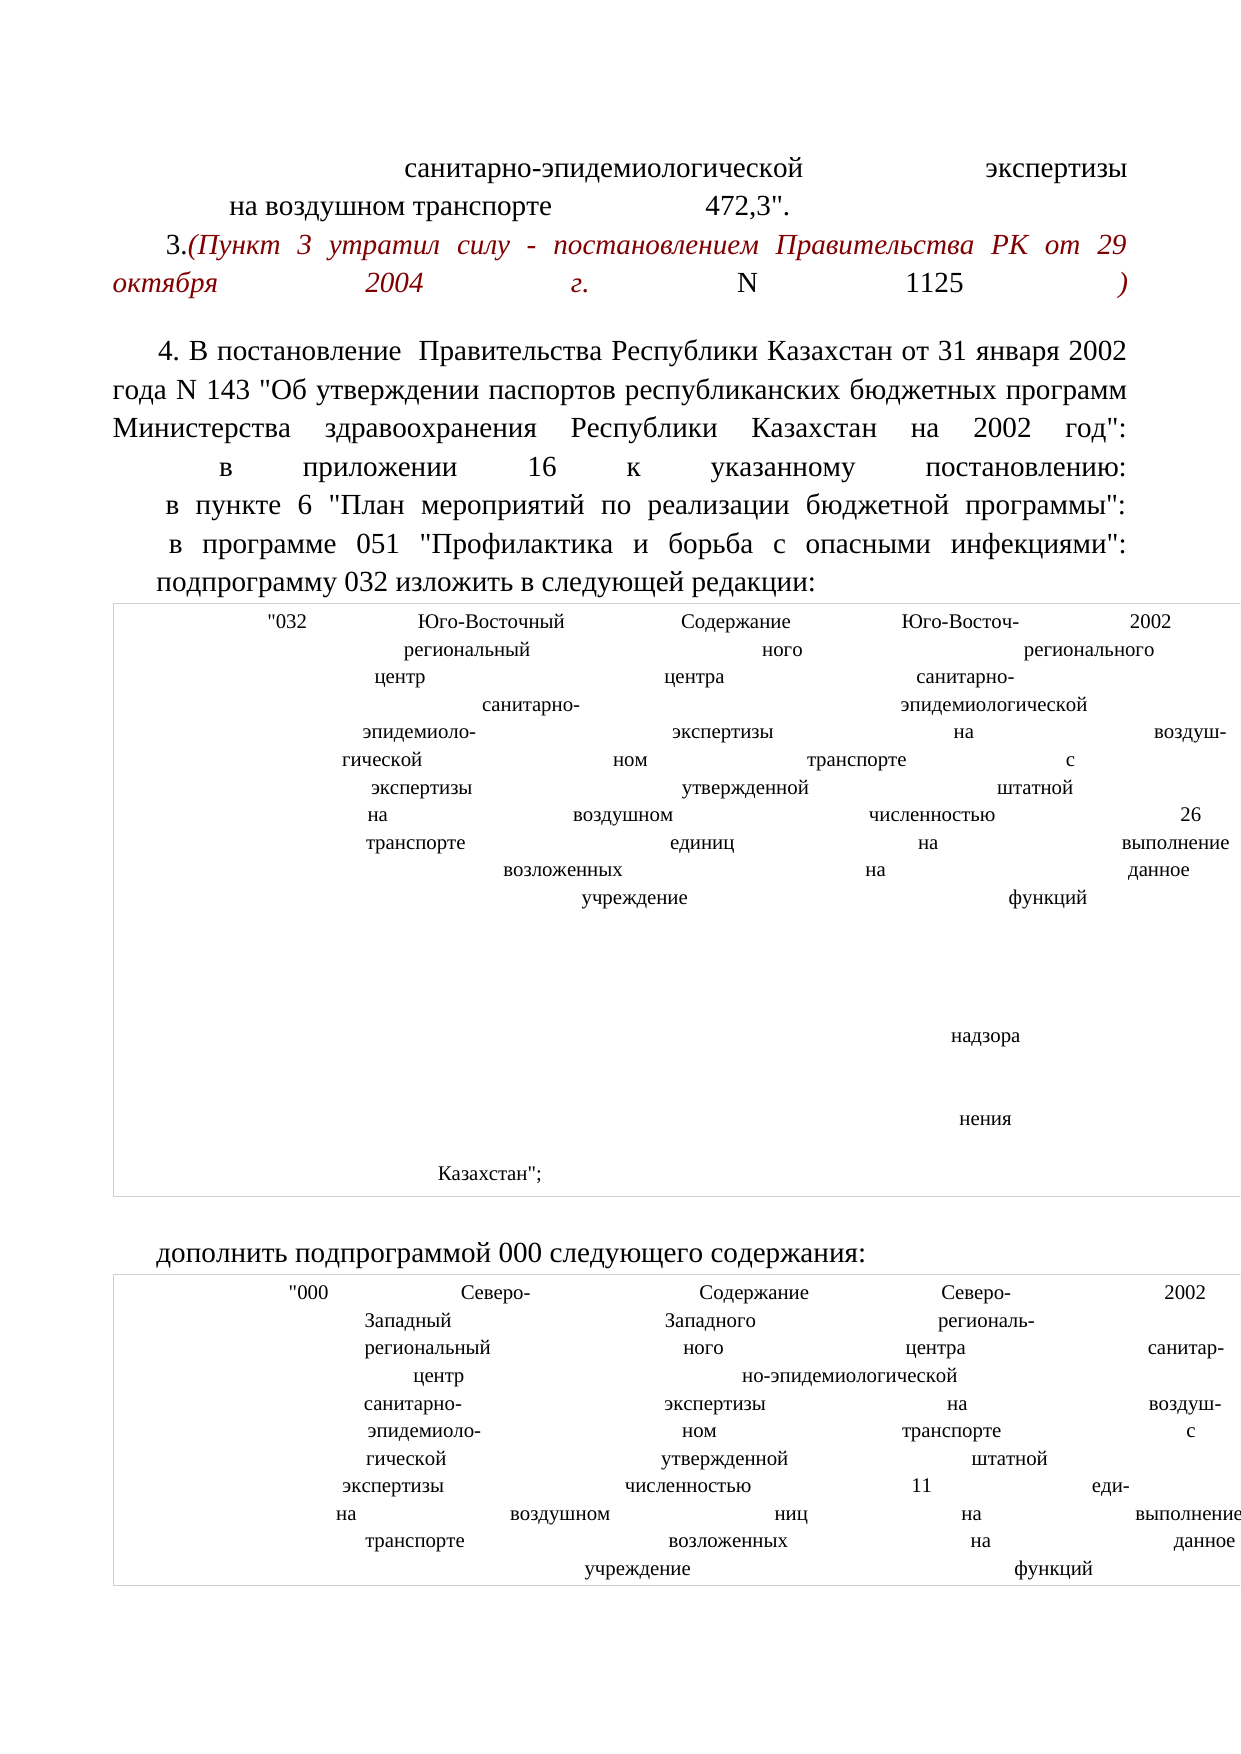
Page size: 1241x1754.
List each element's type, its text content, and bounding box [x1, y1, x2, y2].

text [112, 150, 1128, 222]
text 4. В постановление Правительства Республики Казахстан от 31 января 2002 года N 143 "Об утверждении паспортов республиканских бюджетных программ Министерства здравоохранения Республики Казахстан на 2002 год": в приложении 16 к указанному постановлению: в пункте 6 "План мероприятий по реализации бюджетной программы": в программе 051 "Профилактика и борьба с опасными инфекциями": подпрограмму 032 изложить в следующей редакции: [112, 333, 1128, 598]
table_header "032 Юго-Восточный Содержание Юго-Восточ- 2002 год Юго-Восточный региональный ного регионального региональный центр центра санитарно- центр сани- санитарно- эпидемиологической тарно-эпиде- эпидемиоло- экспертизы на воздуш- миологичес- гической ном транспорте с кой экспер- экспертизы утвержденной штатной тизы на на воздушном численностью 26 воздушном транспорте единиц на выполнение транспорте возложенных на данное Комитета учреждение функций государст- венного санитарно- эпидемио- логического надзора Ми- нистерства здравоохра- нения Рес- публики Казахстан"; [114, 604, 1240, 1196]
text 3. (Пункт 3 утратил силу - постановлением Правительства РК от 29 октября 2004 г. N 1125 ) [112, 227, 1128, 329]
text дополнить подпрограммой 000 следующего содержания: [112, 1197, 1128, 1269]
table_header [114, 1275, 1240, 1585]
